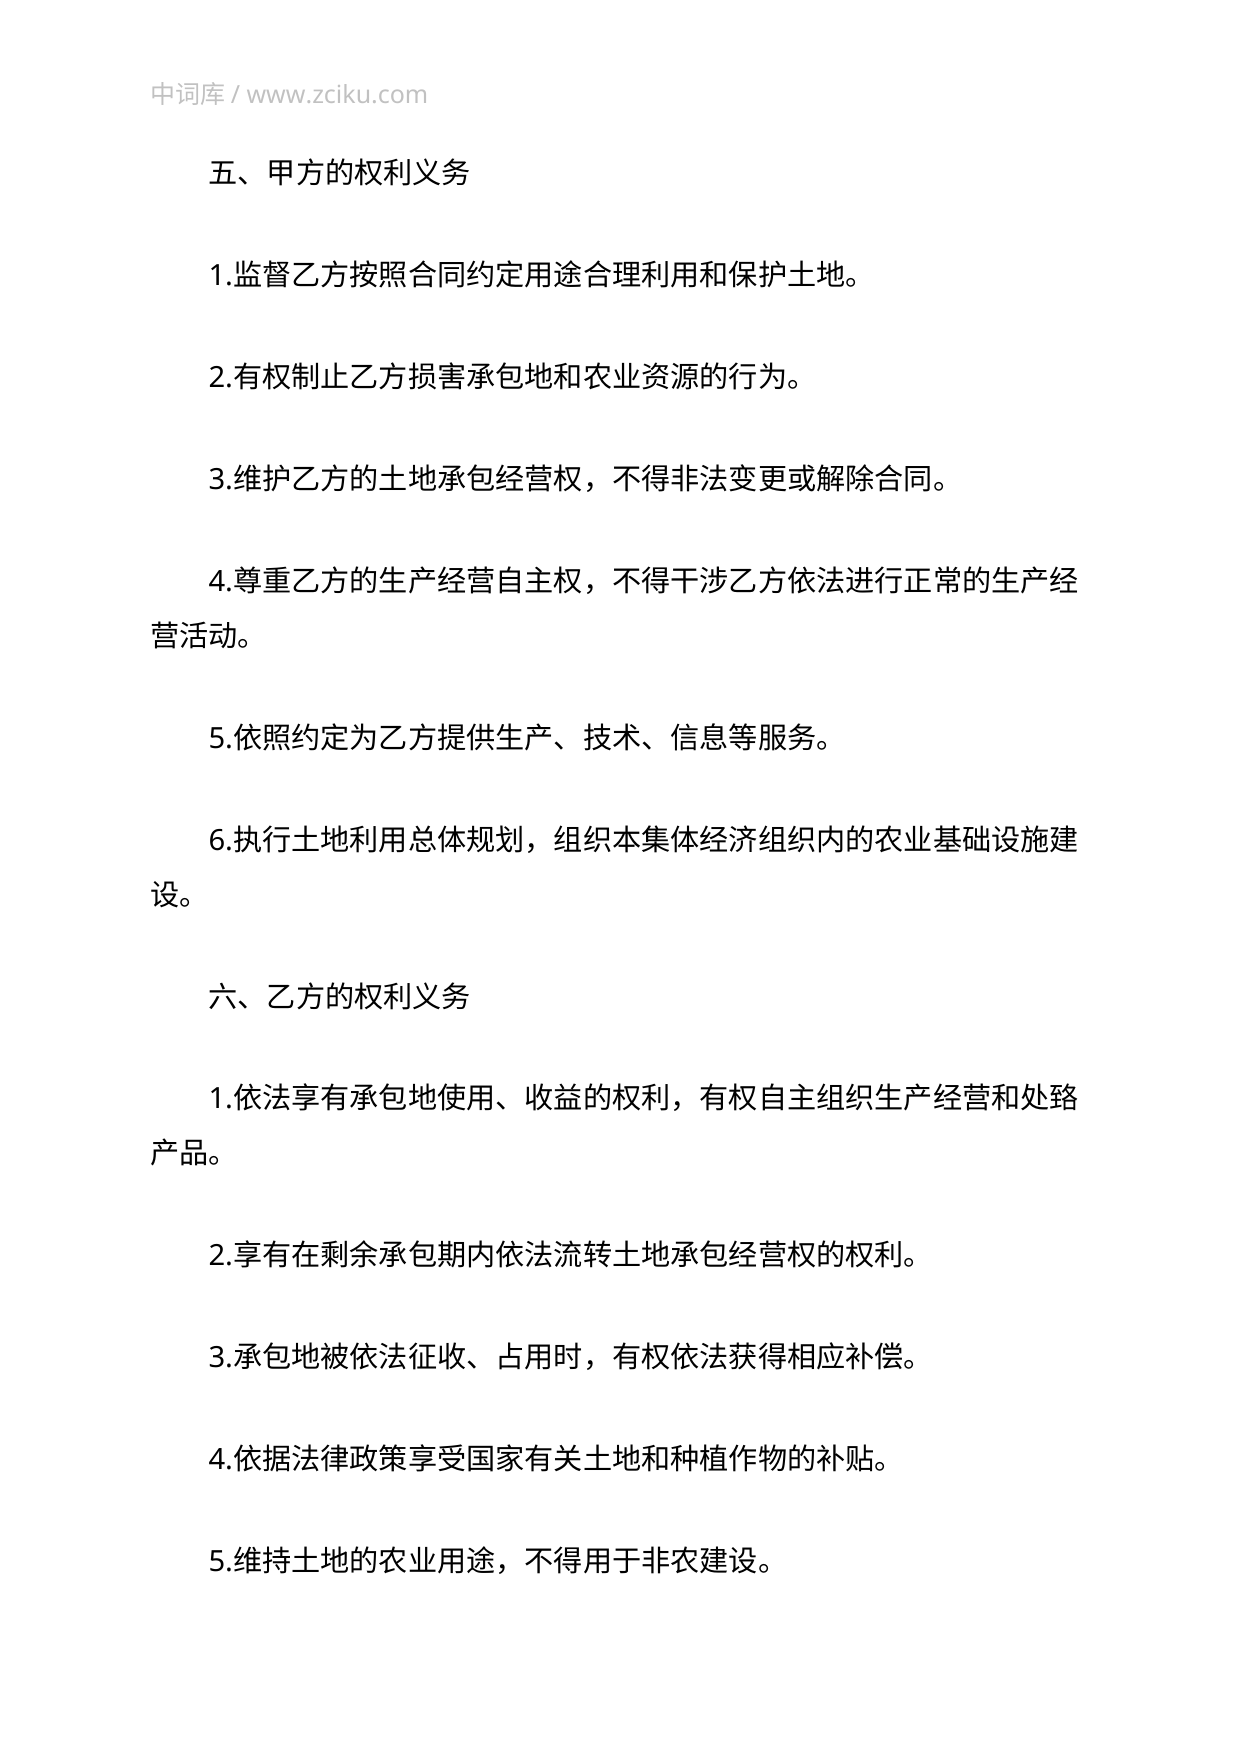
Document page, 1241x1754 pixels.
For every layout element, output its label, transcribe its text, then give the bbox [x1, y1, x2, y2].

text 4.依据法律政策享受国家有关土地和种植作物的补贴。 [150, 1436, 1090, 1478]
text 2.有权制止乙方损害承包地和农业资源的行为。 [150, 354, 1090, 396]
text 2.享有在剩余承包期内依法流转土地承包经营权的权利。 [150, 1232, 1090, 1274]
text 3.维护乙方的土地承包经营权，不得非法变更或解除合同。 [150, 456, 1090, 498]
text 6.执行土地利用总体规划，组织本集体经济组织内的农业基础设施建设。 [150, 816, 1090, 914]
text 3.承包地被依法征收、占用时，有权依法获得相应补偿。 [150, 1334, 1090, 1376]
text 5.依照约定为乙方提供生产、技术、信息等服务。 [150, 714, 1090, 757]
text 5.维持土地的农业用途，不得用于非农建设。 [150, 1538, 1090, 1580]
text 六、乙方的权利义务 [150, 973, 1090, 1016]
text 1.依法享有承包地使用、收益的权利，有权自主组织生产经营和处臵产品。 [150, 1075, 1090, 1172]
text 五、甲方的权利义务 [150, 150, 1090, 192]
text 1.监督乙方按照合同约定用途合理利用和保护土地。 [150, 252, 1090, 294]
text 4.尊重乙方的生产经营自主权，不得干涉乙方依法进行正常的生产经营活动。 [150, 558, 1090, 655]
